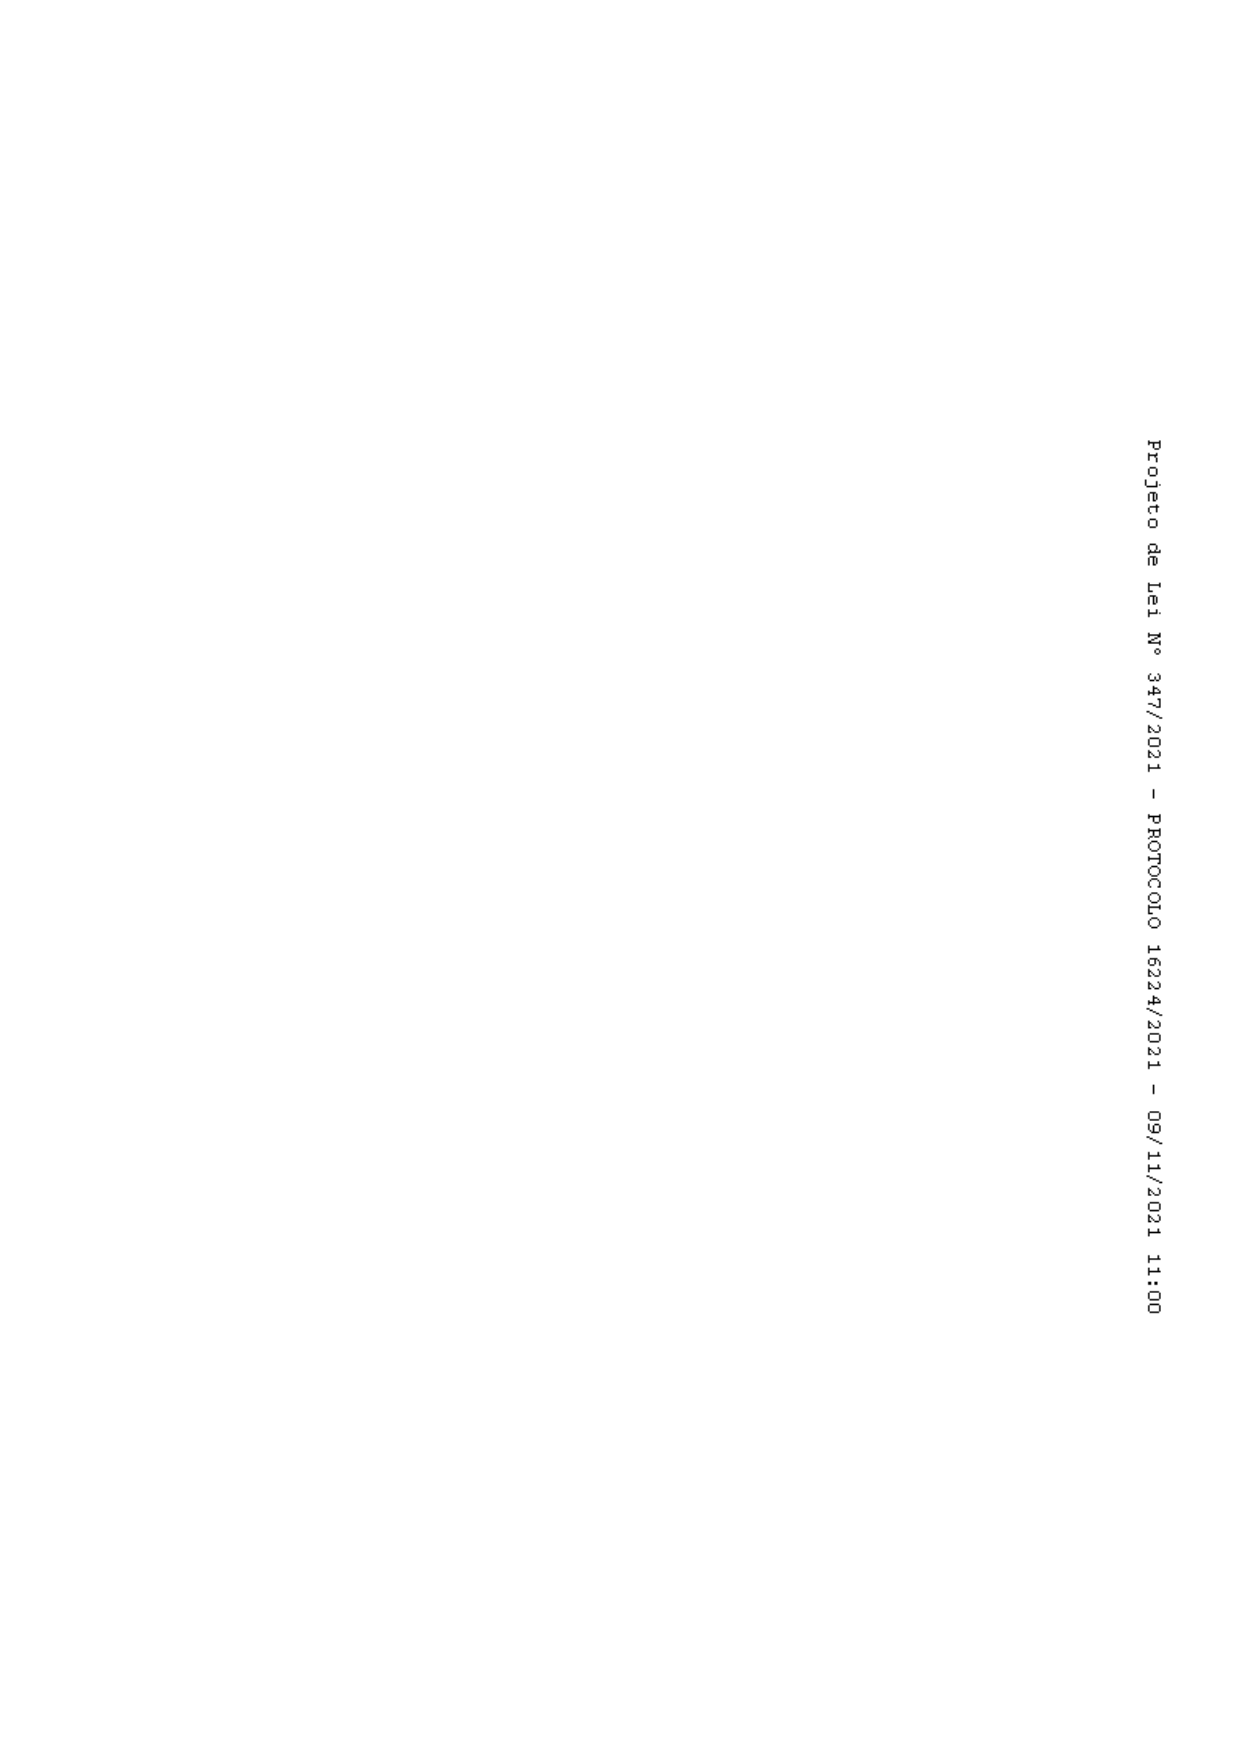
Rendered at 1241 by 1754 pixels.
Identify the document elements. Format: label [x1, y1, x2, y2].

picture [1120, 436, 1183, 1318]
